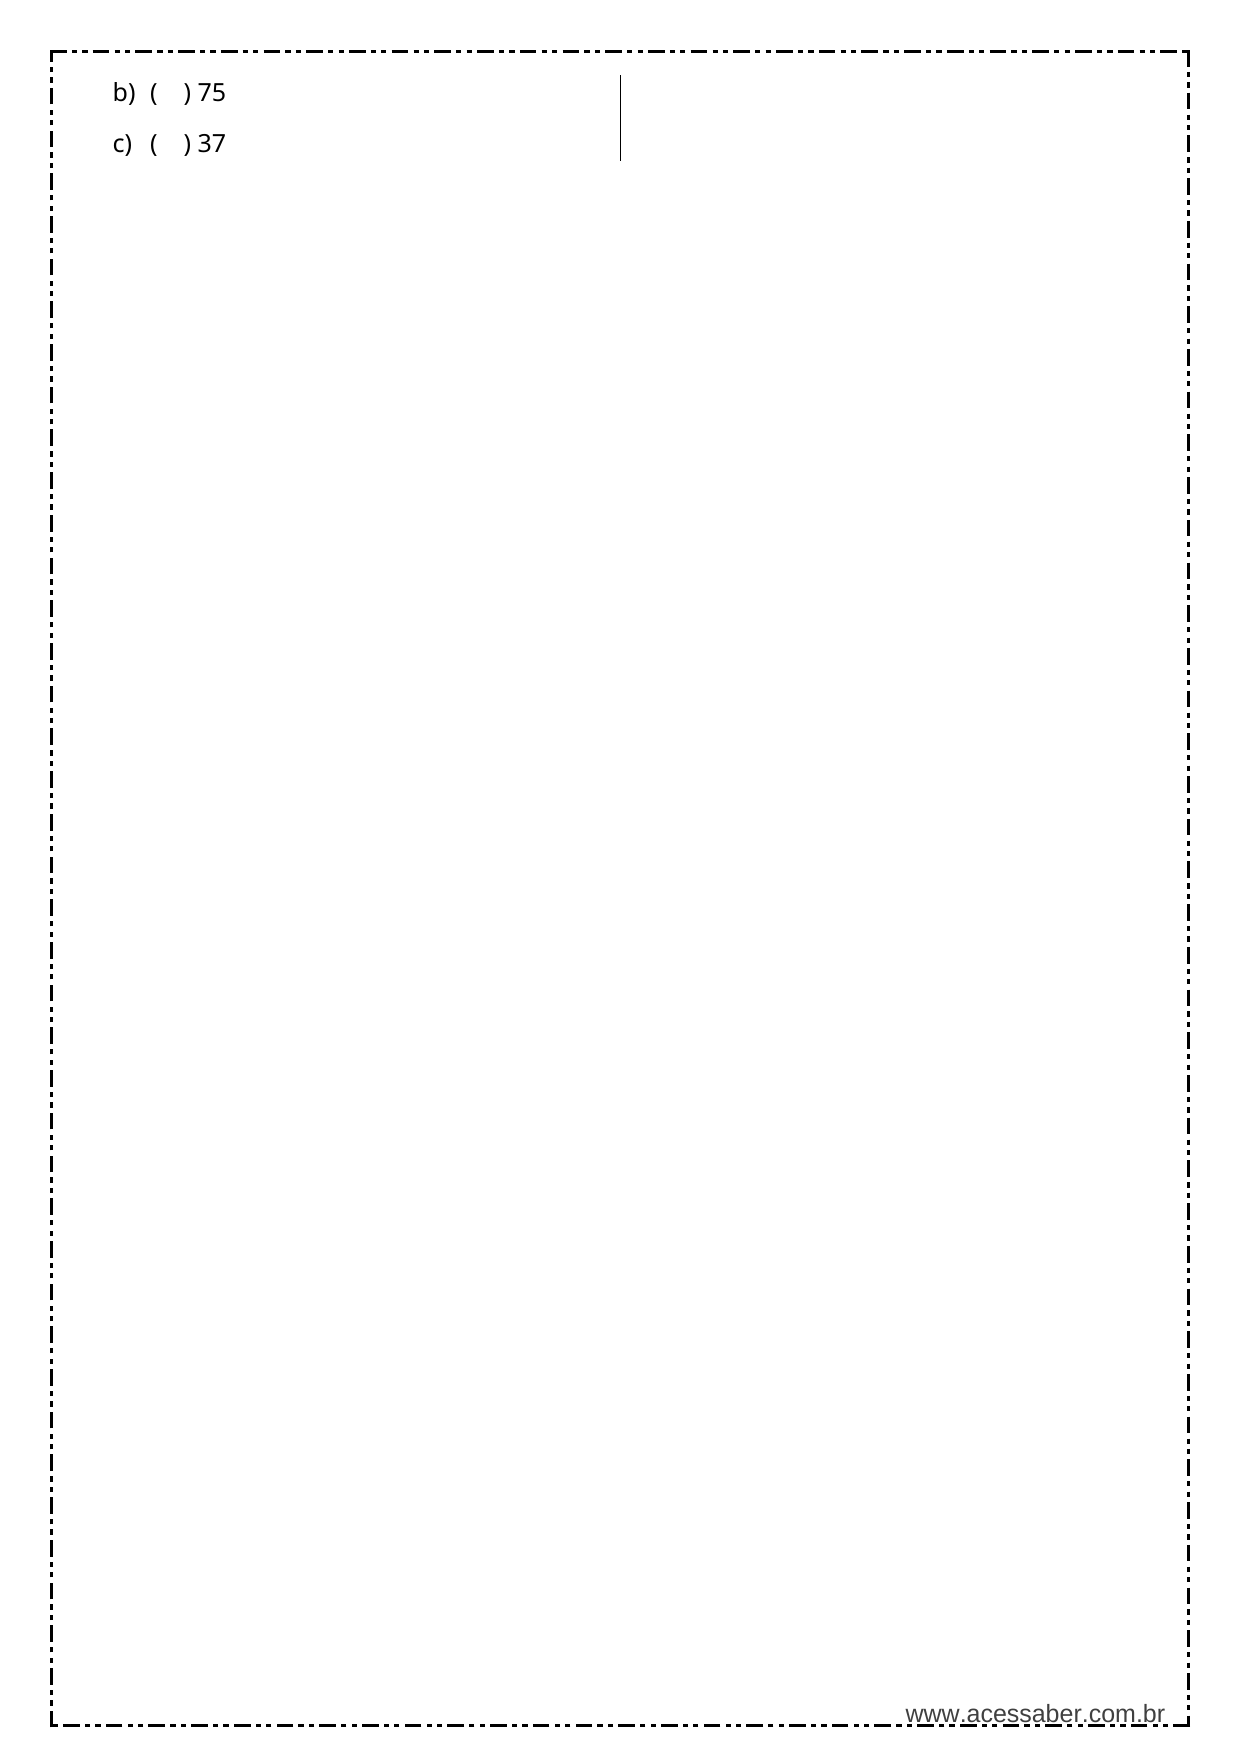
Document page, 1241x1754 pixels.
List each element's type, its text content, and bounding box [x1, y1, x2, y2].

list ( ) 75 [112, 75, 583, 109]
list ( ) 37 [112, 126, 583, 160]
